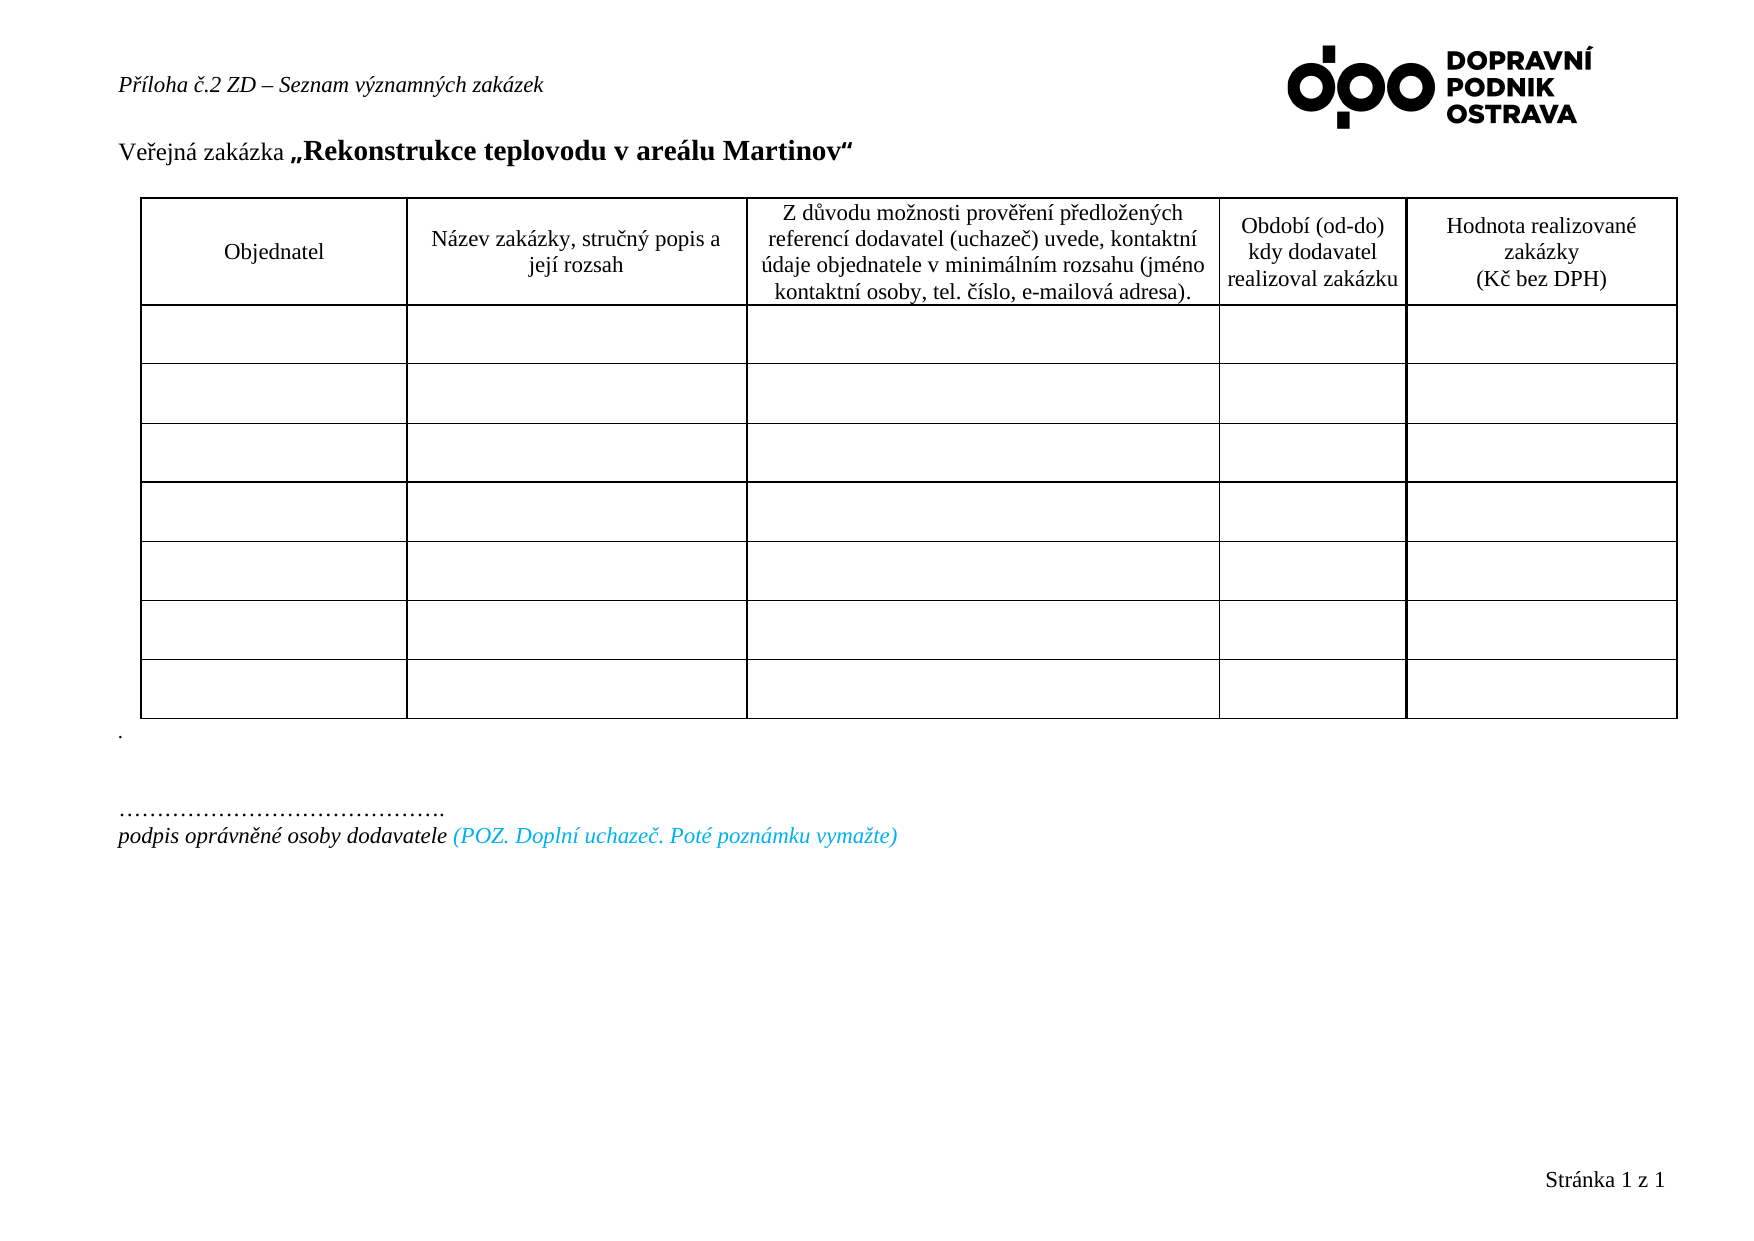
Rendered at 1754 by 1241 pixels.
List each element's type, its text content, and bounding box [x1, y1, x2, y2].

table_cell [1220, 306, 1405, 363]
table_cell [1220, 601, 1405, 659]
table_cell [142, 601, 406, 659]
table_cell [408, 542, 746, 599]
table_cell [748, 542, 1219, 599]
picture [1287, 45, 1594, 129]
table_cell [142, 660, 406, 718]
text podpis oprávněné osoby dodavatele (POZ. Doplní uchazeč. Poté poznámku vymažte) [118, 822, 1663, 848]
table_cell [1220, 424, 1405, 481]
table_cell [748, 364, 1219, 422]
table_cell [1220, 542, 1405, 599]
table_cell [142, 364, 406, 422]
table_cell [1220, 660, 1405, 718]
table_cell [408, 364, 746, 422]
table_cell [1408, 542, 1676, 599]
text ……………………………………. [118, 796, 1665, 822]
table_cell [1408, 660, 1676, 718]
table_cell [408, 660, 746, 718]
table_cell [1220, 364, 1405, 422]
table_cell [1408, 364, 1676, 422]
table_cell [408, 601, 746, 659]
table_cell [748, 483, 1219, 541]
table_cell [142, 483, 406, 541]
table_header Název zakázky, stručný popis a její rozsah [408, 199, 746, 304]
table_cell [142, 306, 406, 363]
table_cell [408, 424, 746, 481]
subtitle Veřejná zakázka „Rekonstrukce teplovodu v areálu Martinov“ [118, 133, 1665, 168]
table_cell [408, 483, 746, 541]
table_cell [1408, 601, 1676, 659]
table_cell [748, 424, 1219, 481]
table_cell [748, 306, 1219, 363]
text . [118, 719, 1665, 743]
table_header Období (od-do) kdy dodavatel realizoval zakázku [1220, 199, 1405, 304]
table_cell [142, 424, 406, 481]
table_header Z důvodu možnosti prověření předložených referencí dodavatel (uchazeč) uvede, kontaktní údaje objednatele v minimálním rozsahu (jméno kontaktní osoby, tel. číslo, e-mailová adresa). [748, 199, 1219, 304]
table_cell [748, 601, 1219, 659]
table_cell [142, 542, 406, 599]
table_header Objednatel [142, 199, 406, 304]
table_cell [1408, 306, 1676, 363]
table_header Hodnota realizované zakázky (Kč bez DPH) [1408, 199, 1676, 304]
table_cell [1408, 483, 1676, 541]
table_cell [1220, 483, 1405, 541]
table_cell [748, 660, 1219, 718]
table_cell [408, 306, 746, 363]
table_cell [1408, 424, 1676, 481]
